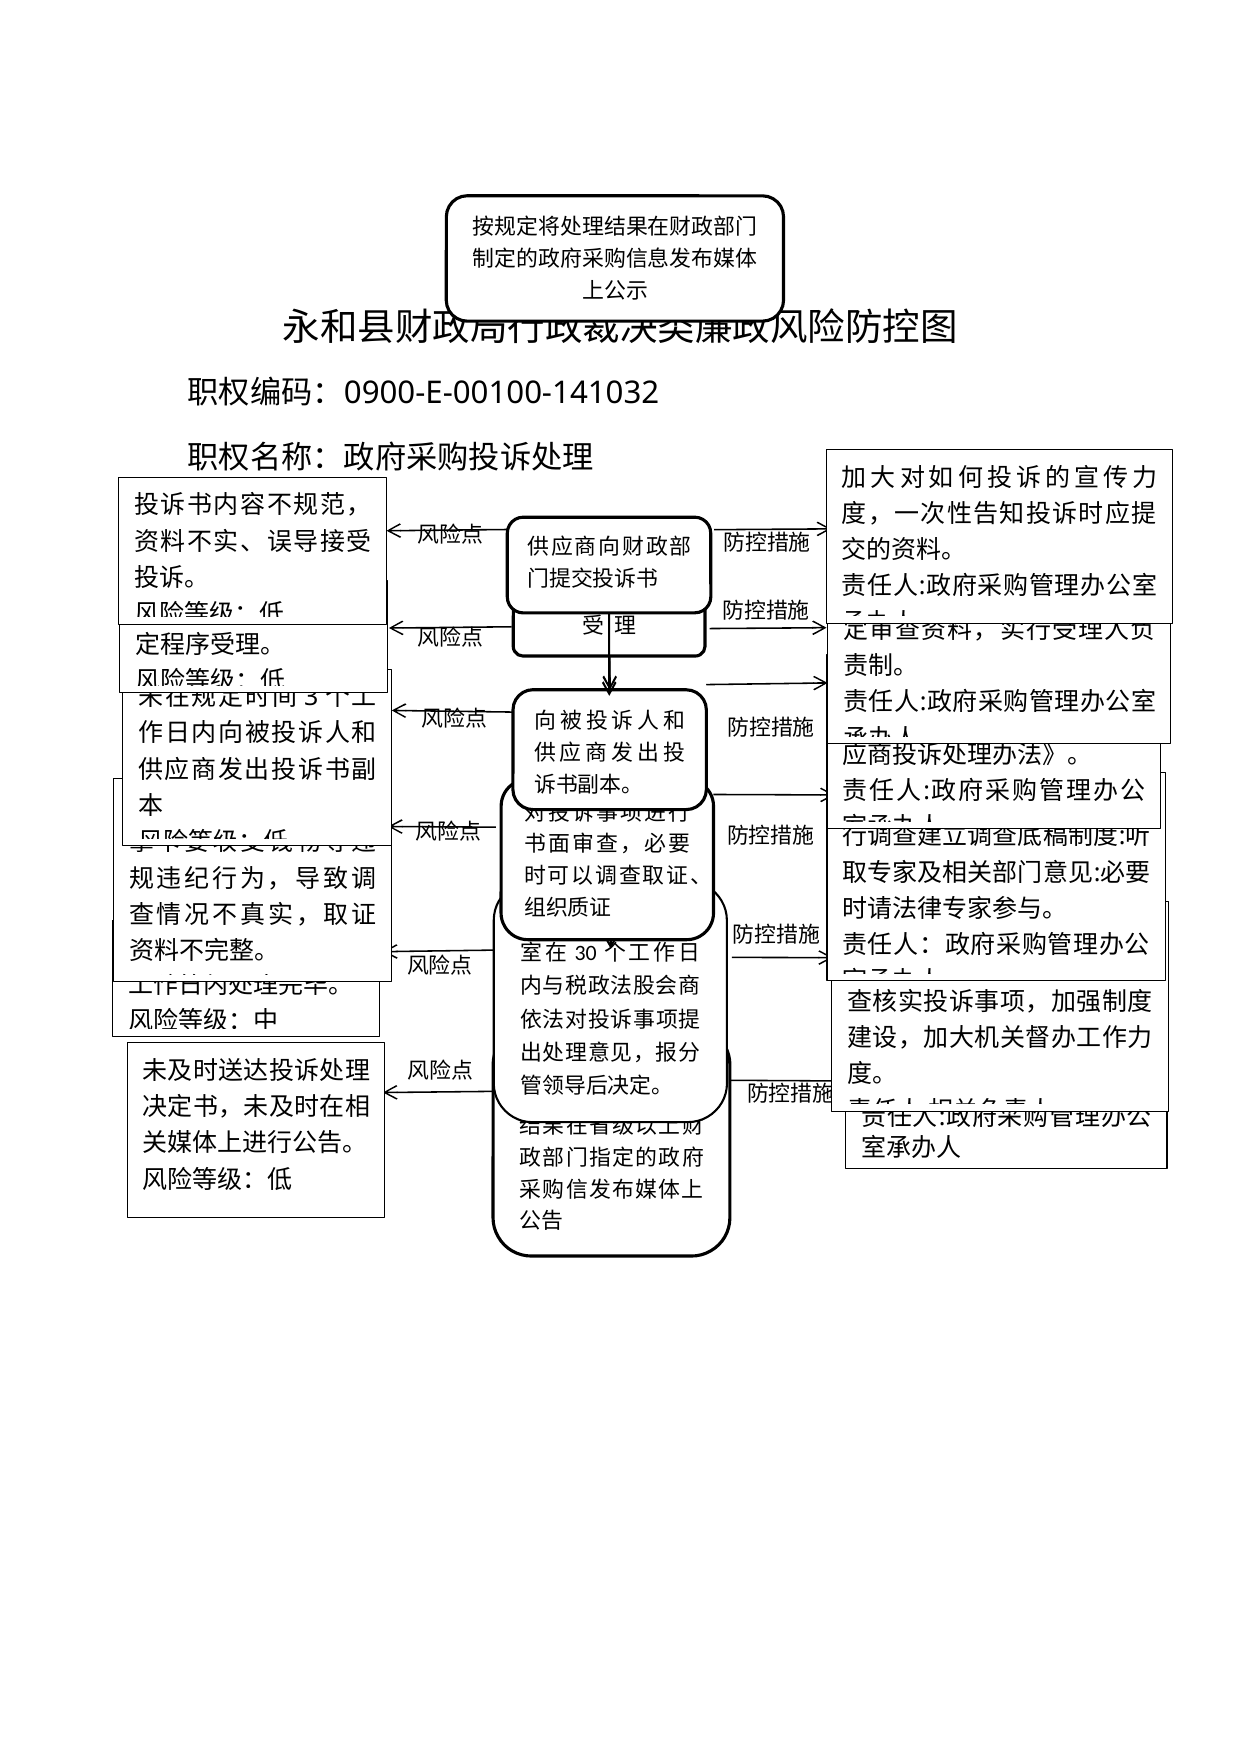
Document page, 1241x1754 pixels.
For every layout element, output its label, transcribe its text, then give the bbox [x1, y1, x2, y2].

text 职权编码：0900-E-00100-141032 [187, 357, 1053, 422]
text 永和县财政局行政裁决类廉政风险防控图 [187, 292, 1053, 357]
list 职权名称：政府采购投诉处理 [187, 422, 1053, 487]
